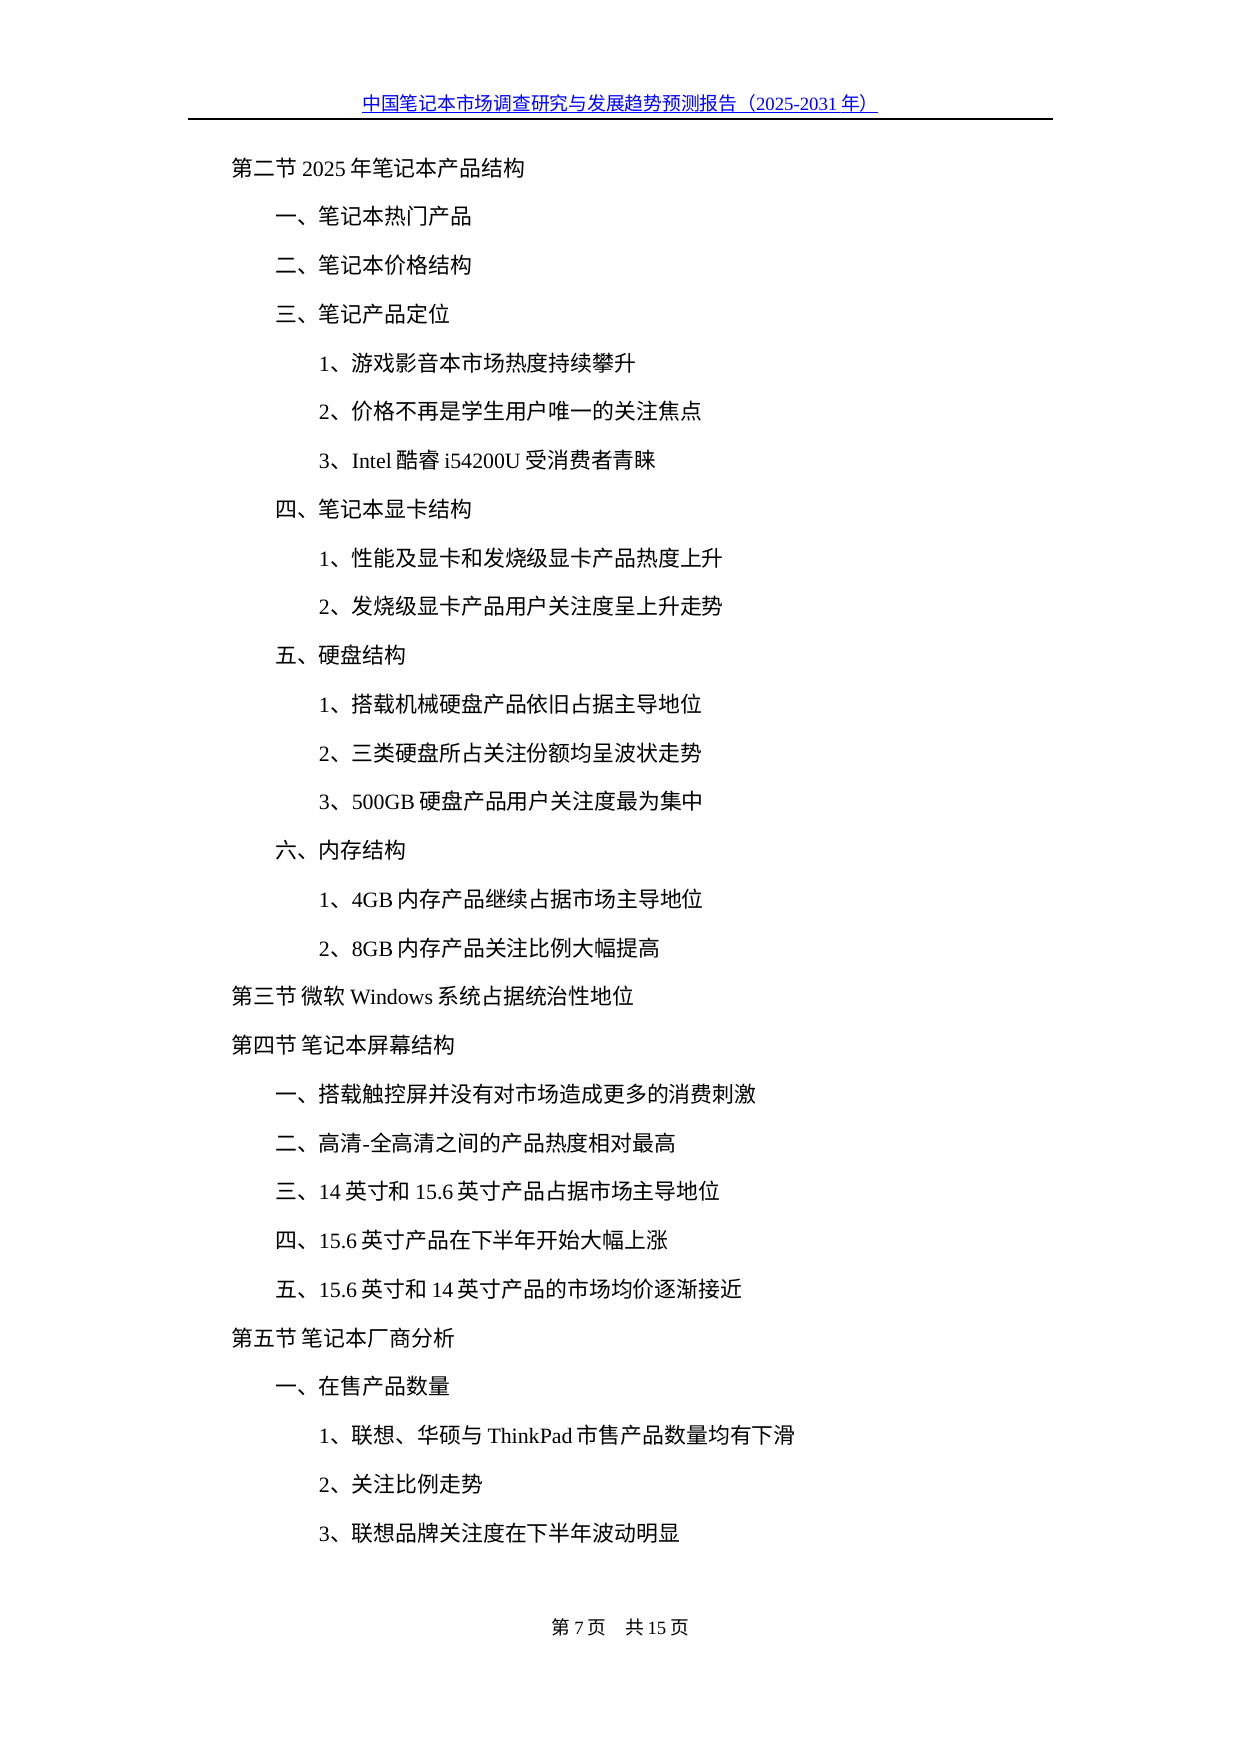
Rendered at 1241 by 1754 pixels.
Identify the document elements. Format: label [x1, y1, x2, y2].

text [187, 150, 1053, 1548]
